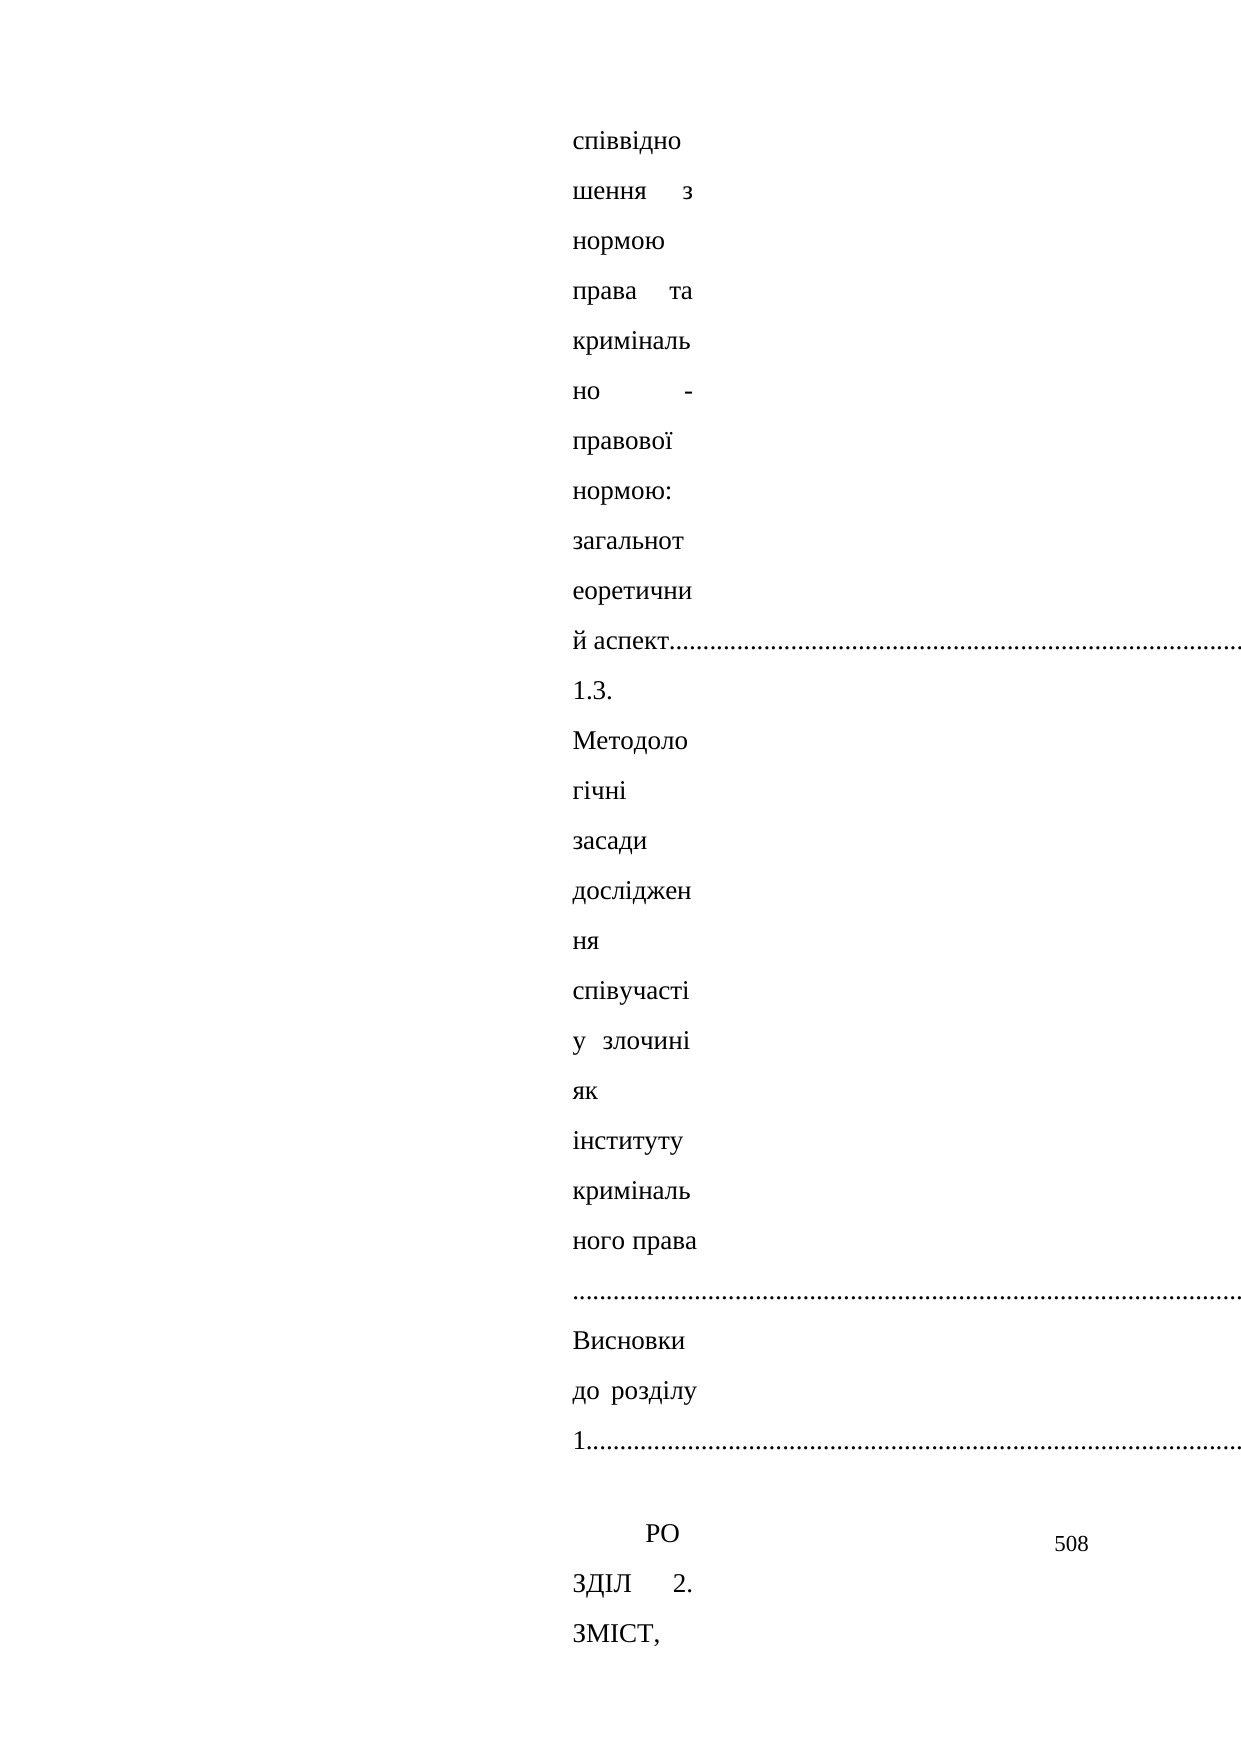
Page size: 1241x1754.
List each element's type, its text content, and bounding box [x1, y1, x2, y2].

text Висновки до розділу 1 91 [572, 1309, 697, 1459]
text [572, 109, 693, 659]
list Методологічні засади дослідження співучасті у злочині як [572, 659, 697, 1109]
text інституту кримінального права 75 [572, 1109, 697, 1309]
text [572, 1503, 693, 1653]
